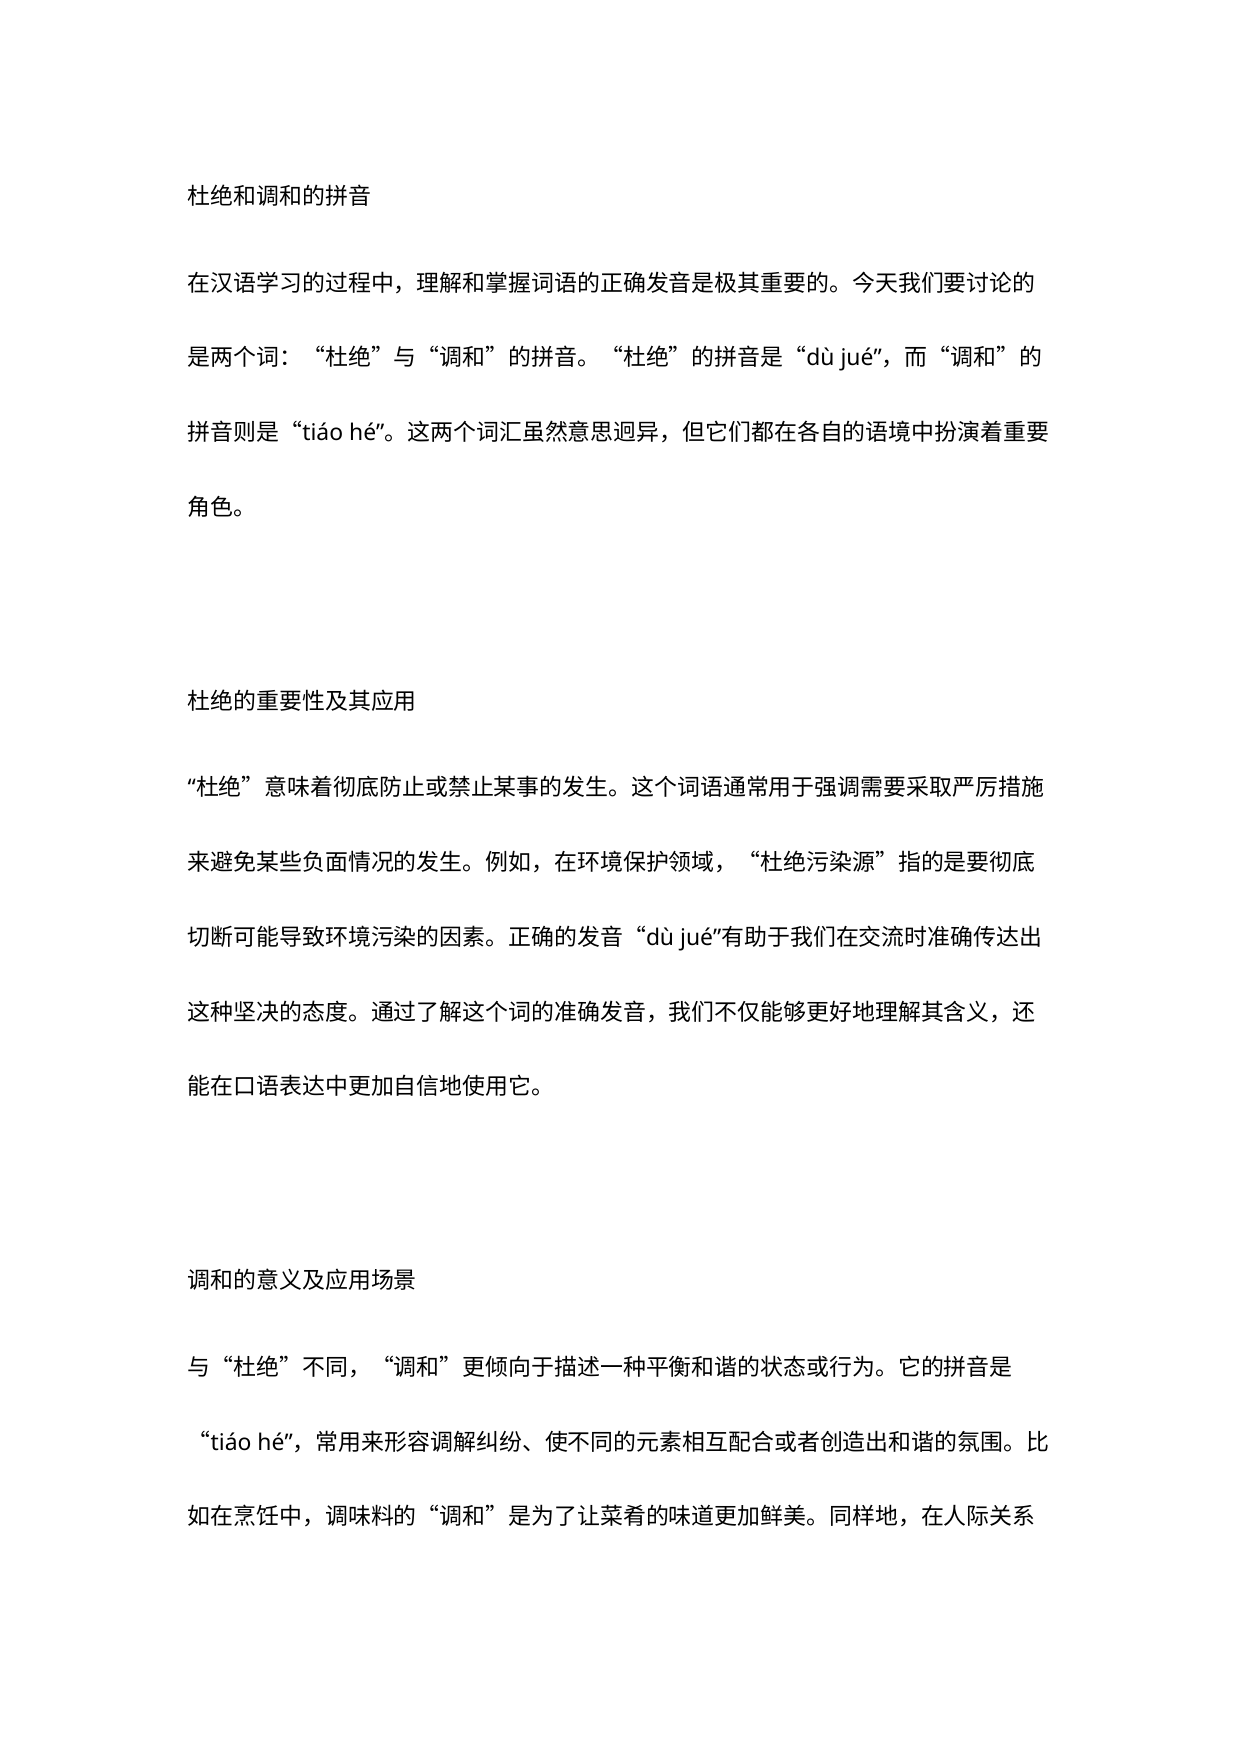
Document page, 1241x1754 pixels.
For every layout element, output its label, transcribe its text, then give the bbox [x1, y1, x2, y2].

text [187, 1333, 1053, 1547]
text “杜绝”意味着彻底防止或禁止某事的发生。这个词语通常用于强调需要采取严厉措施来避免某些负面情况的发生。例如，在环境保护领域，“杜绝污染源”指的是要彻底切断可能导致环境污染的因素。正确的发音“dù jué”有助于我们在交流时准确传达出这种坚决的态度。通过了解这个词的准确发音，我们不仅能够更好地理解其含义，还能在口语表达中更加自信地使用它。 [187, 753, 1053, 1117]
text 杜绝和调和的拼音 [187, 162, 1053, 227]
text 杜绝的重要性及其应用 [187, 667, 1053, 732]
text 调和的意义及应用场景 [187, 1246, 1053, 1311]
text 在汉语学习的过程中，理解和掌握词语的正确发音是极其重要的。今天我们要讨论的是两个词：“杜绝”与“调和”的拼音。“杜绝”的拼音是“dù jué”，而“调和”的拼音则是“tiáo hé”。这两个词汇虽然意思迥异，但它们都在各自的语境中扮演着重要角色。 [187, 248, 1053, 538]
